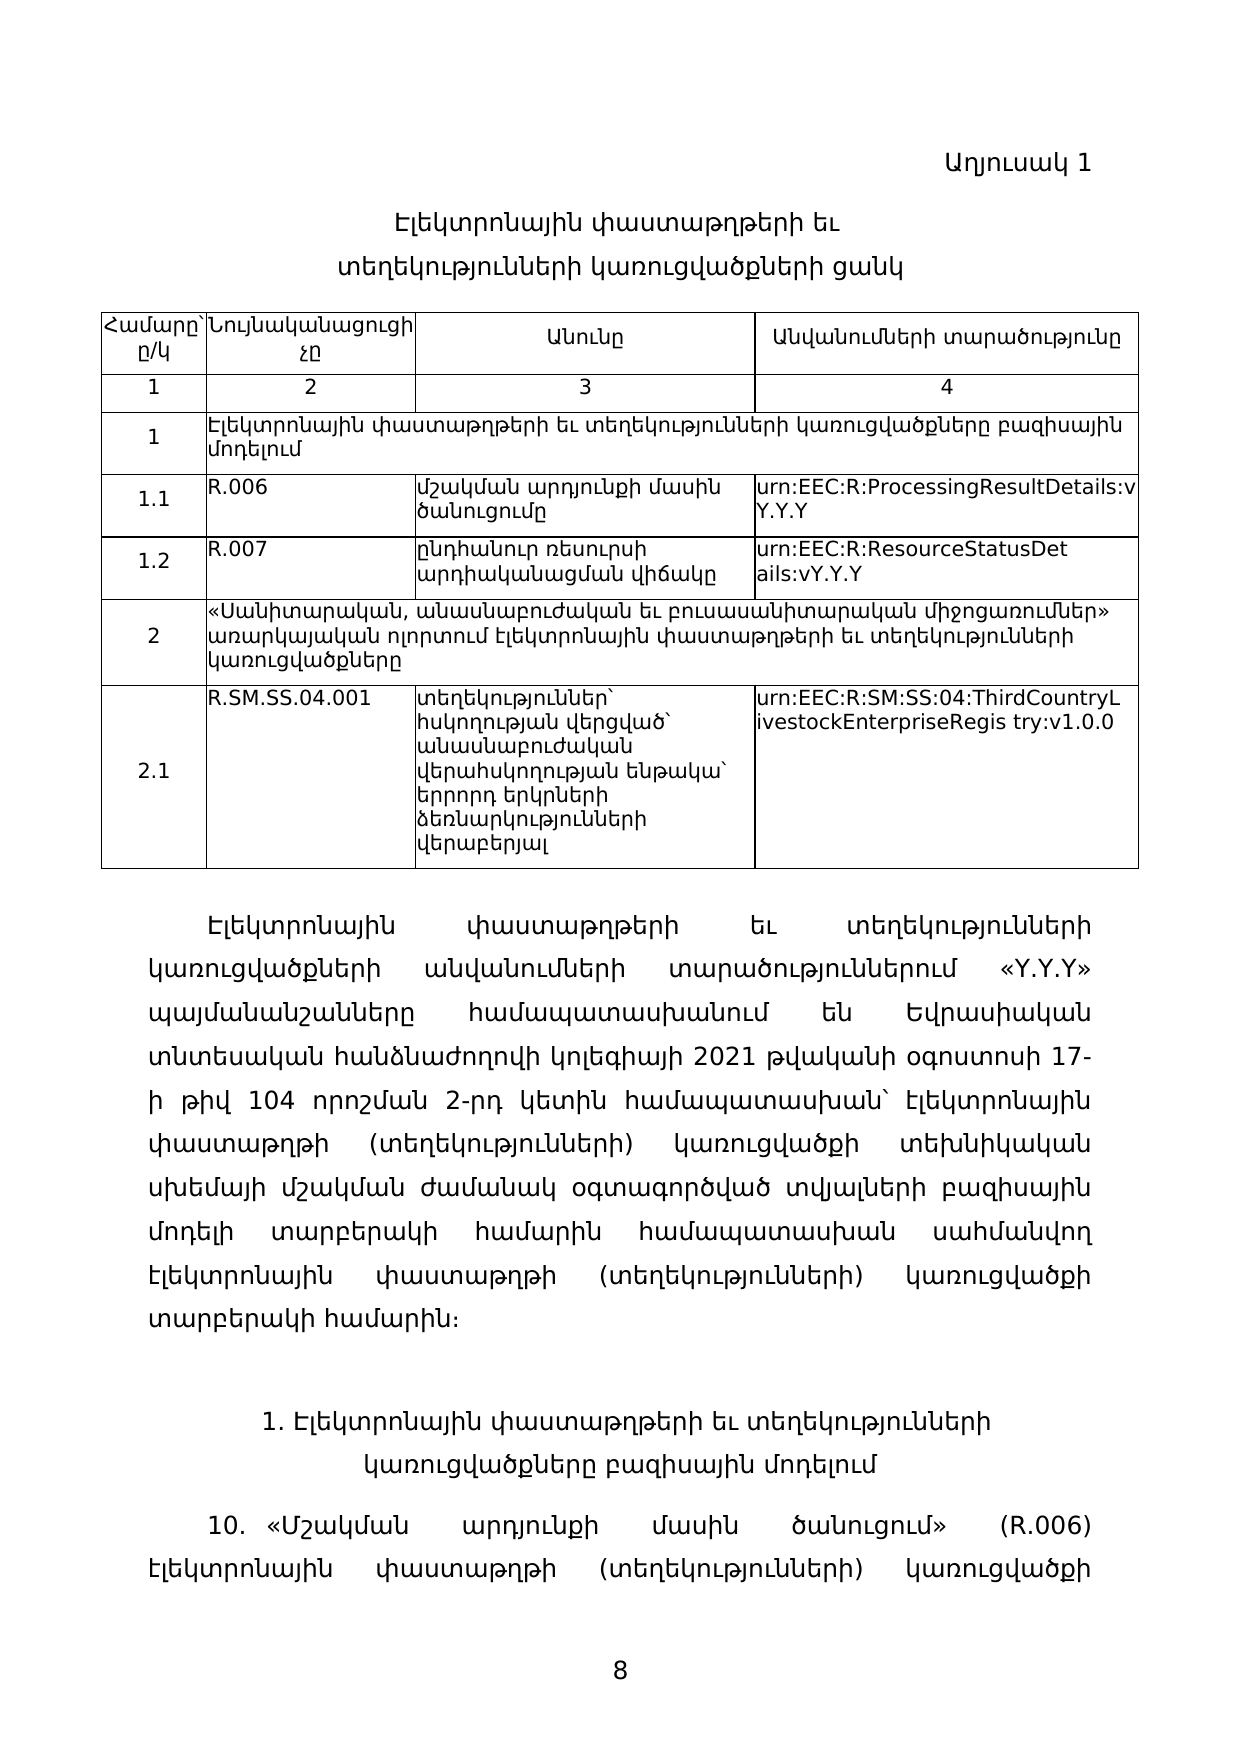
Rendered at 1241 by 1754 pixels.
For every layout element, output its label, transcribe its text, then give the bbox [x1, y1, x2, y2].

text Աղյուսակ 1 [148, 148, 1092, 177]
table_cell urn:EEC:R:SM:SS:04:ThirdCountryLivestockEnterpriseRegis try:v1.0.0 [756, 686, 1138, 868]
table_cell 1 [102, 413, 206, 474]
table_cell 2 [102, 600, 206, 685]
table_header Նույնականացուցիչը [207, 313, 415, 374]
table_cell R.007 [207, 538, 415, 598]
table_header Անվանումների տարածությունը [756, 313, 1138, 374]
table_cell մշակման արդյունքի մասին ծանուցումը [416, 475, 754, 536]
table_cell 1 [102, 375, 206, 412]
table_cell 2.1 [102, 686, 206, 868]
table_cell տեղեկություններ՝ հսկողության վերցված՝ անասնաբուժական վերահսկողության ենթակա՝ երրորդ երկրների ձեռնարկությունների վերաբերյալ [416, 686, 754, 868]
table_cell 1.1 [102, 475, 206, 536]
table_cell urn:EEC:R:ResourceStatusDet ails:vY.Y.Y [756, 538, 1138, 598]
table_cell Էլեկտրոնային փաստաթղթերի եւ տեղեկությունների կառուցվածքները բազիսային մոդելում [207, 413, 1138, 474]
table_cell 3 [416, 375, 754, 412]
table_cell 4 [756, 375, 1138, 412]
text Էլեկտրոնային փաստաթղթերի եւ տեղեկությունների կառուցվածքների ցանկ [207, 208, 1034, 281]
table_cell urn:EEC:R:ProcessingResultDetails:vY.Y.Y [756, 475, 1138, 536]
text Էլեկտրոնային փաստաթղթերի եւ տեղեկությունների կառուցվածքների անվանումների տարածություններում «Y.Y.Y» պայմանանշանները համապատասխանում են Եվրասիական տնտեսական հանձնաժողովի կոլեգիայի 2021 թվականի օգոստոսի 17-ի թիվ 104 որոշման 2-րդ կետին համապատասխան՝ էլեկտրոնային փաստաթղթի (տեղեկությունների) կառուցվածքի տեխնիկական սխեմայի մշակման ժամանակ օգտագործված տվյալների բազիսային մոդելի տարբերակի համարին համապատասխան սահմանվող էլեկտրոնային փաստաթղթի (տեղեկությունների) կառուցվածքի տարբերակի համարին։ [148, 911, 1092, 1334]
table_cell «Սանիտարական, անասնաբուժական եւ բուսասանիտարական միջոցառումներ» առարկայական ոլորտում էլեկտրոնային փաստաթղթերի եւ տեղեկությունների կառուցվածքները [207, 600, 1138, 685]
table_header Անունը [416, 313, 754, 374]
table_cell 1.2 [102, 538, 206, 598]
table_cell 2 [207, 375, 415, 412]
table_cell ընդհանուր ռեսուրսի արդիականացման վիճակը [416, 538, 754, 598]
table_cell R.SM.SS.04.001 [207, 686, 415, 868]
table_header Համարը՝ ը/կ [102, 313, 206, 374]
text 1. Էլեկտրոնային փաստաթղթերի եւ տեղեկությունների կառուցվածքները բազիսային մոդելում [148, 1407, 1092, 1480]
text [148, 1511, 1092, 1584]
table_cell R.006 [207, 475, 415, 536]
